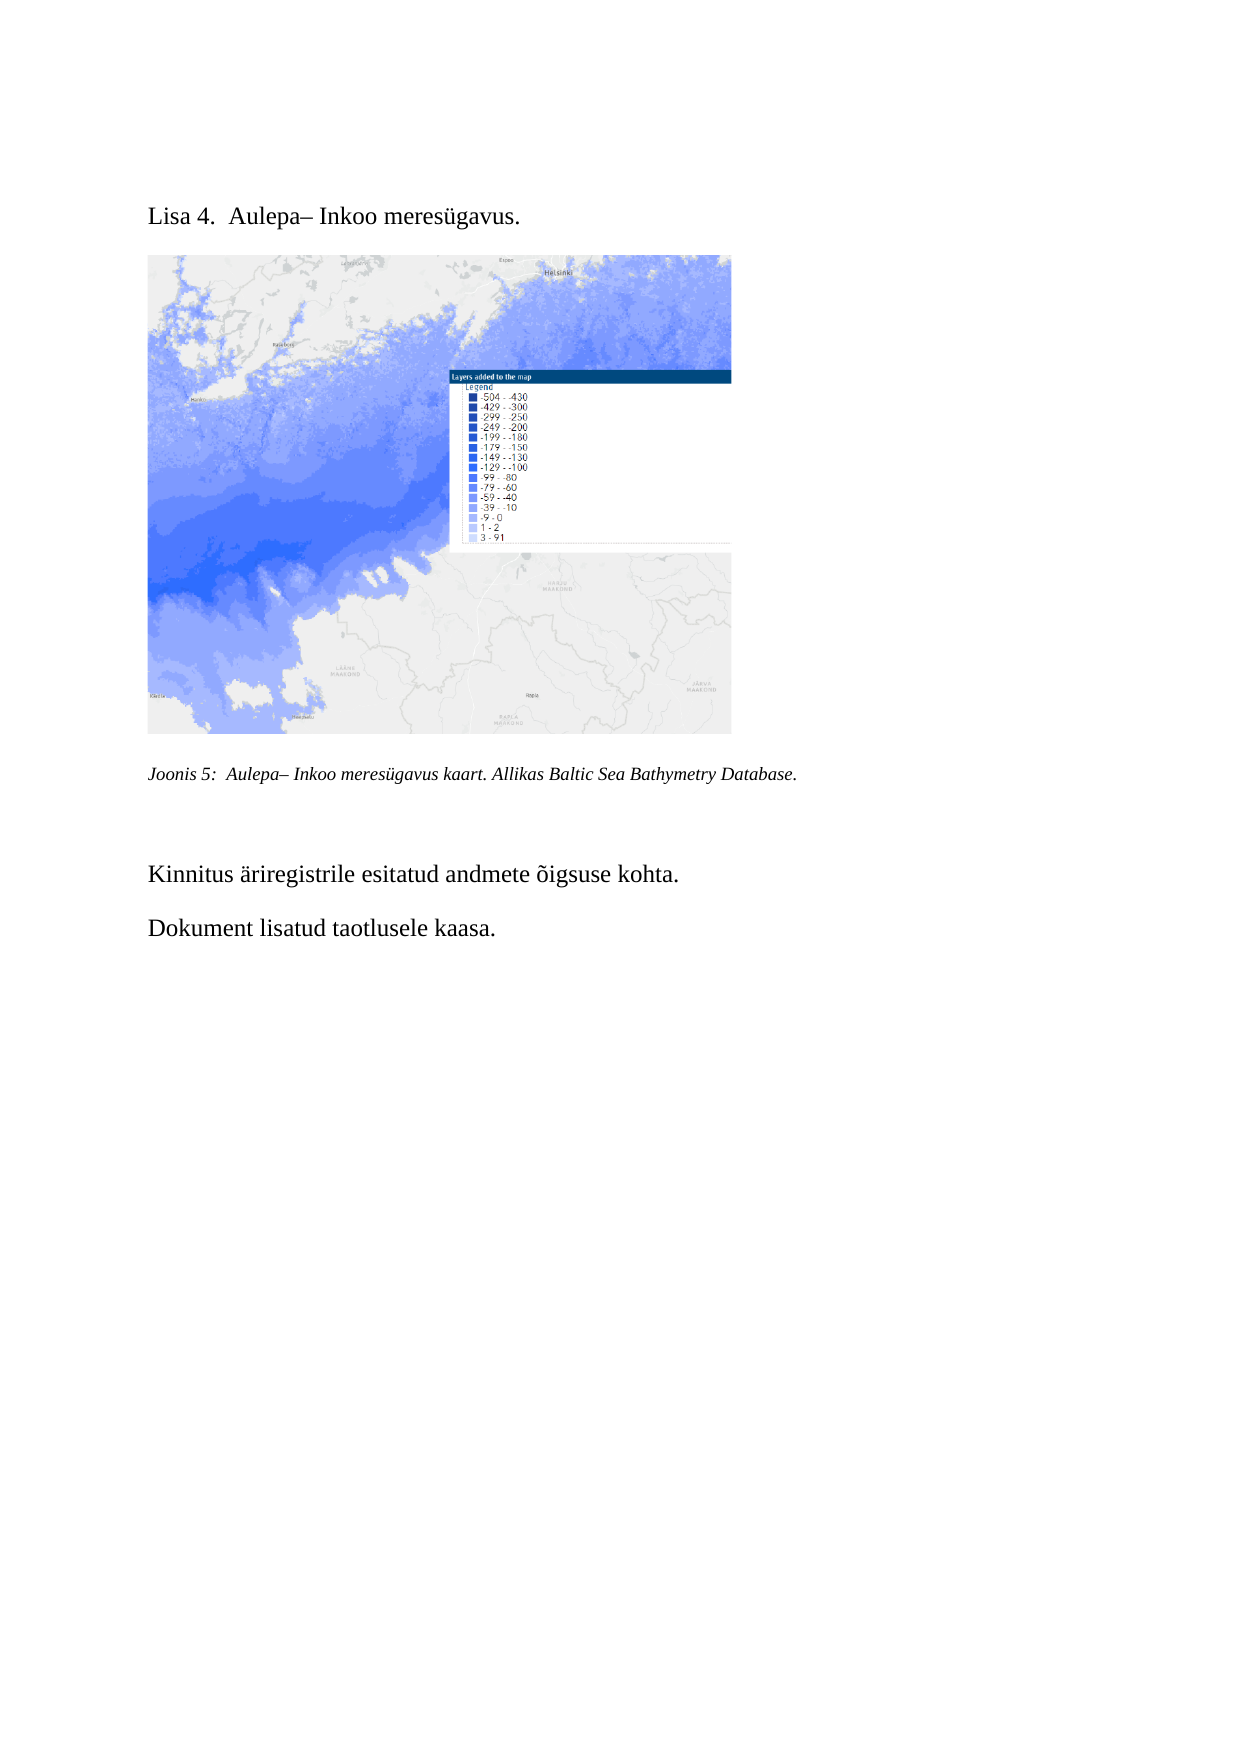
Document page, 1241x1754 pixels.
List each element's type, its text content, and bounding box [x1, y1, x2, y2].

text Kinnitus äriregistrile esitatud andmete õigsuse kohta. [148, 859, 1093, 888]
text Dokument lisatud taotlusele kaasa. [148, 913, 1093, 942]
text Lisa 4. Aulepa– Inkoo meresügavus. [148, 201, 1093, 230]
picture [147, 255, 732, 734]
text Joonis 5: Aulepa– Inkoo meresügavus kaart. Allikas Baltic Sea Bathymetry Database. [148, 763, 1093, 784]
